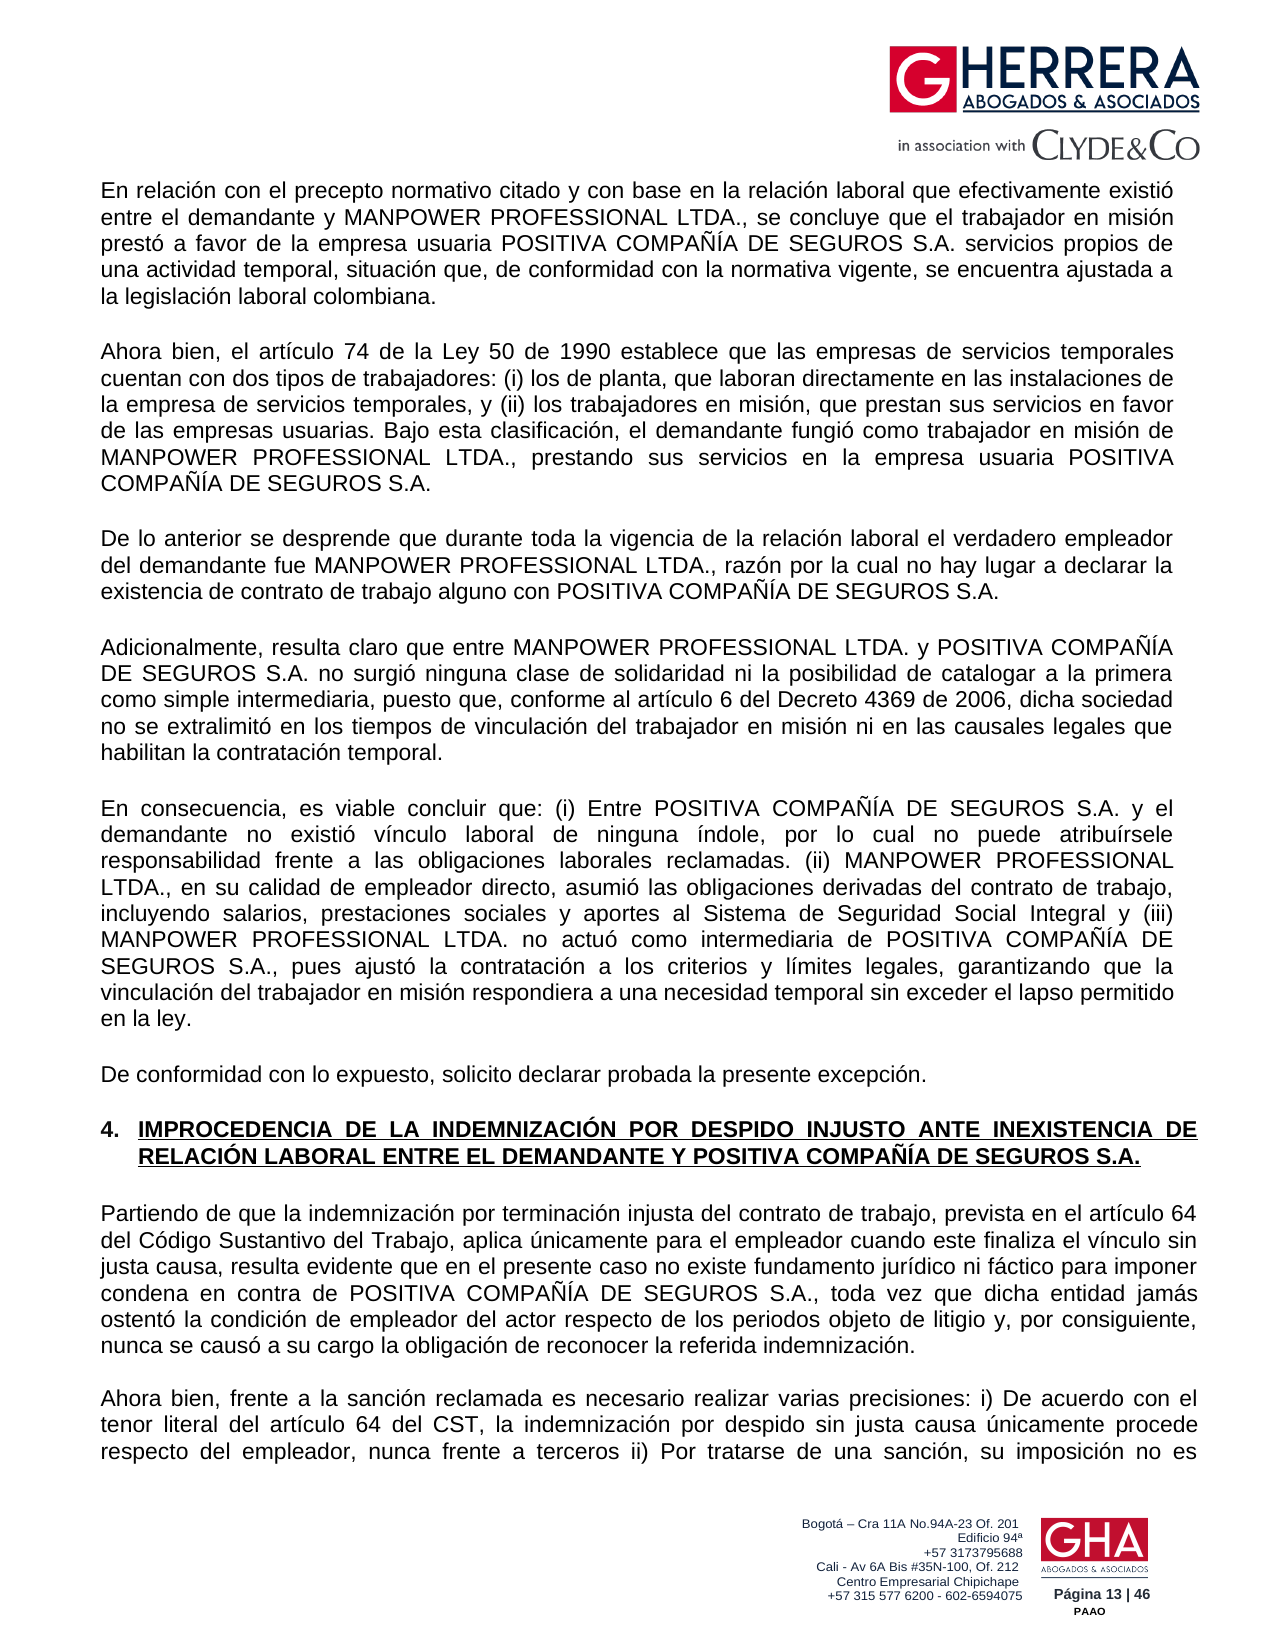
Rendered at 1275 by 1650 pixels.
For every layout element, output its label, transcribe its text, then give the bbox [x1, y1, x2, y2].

text De conformidad con lo expuesto, solicito declarar probada la presente excepción. [100, 1061, 1174, 1087]
text En consecuencia, es viable concluir que: (i) Entre POSITIVA COMPAÑÍA DE SEGUROS S.A. y el demandante no existió vínculo laboral de ninguna índole, por lo cual no puede atribuírsele responsabilidad frente a las obligaciones laborales reclamadas. (ii) MANPOWER PROFESSIONAL LTDA., en su calidad de empleador directo, asumió las obligaciones derivadas del contrato de trabajo, incluyendo salarios, prestaciones sociales y aportes al Sistema de Seguridad Social Integral y (iii) MANPOWER PROFESSIONAL LTDA. no actuó como intermediaria de POSITIVA COMPAÑÍA DE SEGUROS S.A., pues ajustó la contratación a los criterios y límites legales, garantizando que la vinculación del trabajador en misión respondiera a una necesidad temporal sin exceder el lapso permitido en la ley. [100, 794, 1174, 1032]
text Ahora bien, el artículo 74 de la Ley 50 de 1990 establece que las empresas de servicios temporales cuentan con dos tipos de trabajadores: (i) los de planta, que laboran directamente en las instalaciones de la empresa de servicios temporales, y (ii) los trabajadores en misión, que prestan sus servicios en favor de las empresas usuarias. Bajo esta clasificación, el demandante fungió como trabajador en misión de MANPOWER PROFESSIONAL LTDA., prestando sus servicios en la empresa usuaria POSITIVA COMPAÑÍA DE SEGUROS S.A. [100, 338, 1174, 496]
text Partiendo de que la indemnización por terminación injusta del contrato de trabajo, prevista en el artículo 64 del Código Sustantivo del Trabajo, aplica únicamente para el empleador cuando este finaliza el vínculo sin justa causa, resulta evidente que en el presente caso no existe fundamento jurídico ni fáctico para imponer condena en contra de POSITIVA COMPAÑÍA DE SEGUROS S.A., toda vez que dicha entidad jamás ostentó la condición de empleador del actor respecto de los periodos objeto de litigio y, por consiguiente, nunca se causó a su cargo la obligación de reconocer la referida indemnización. [100, 1200, 1199, 1358]
list IMPROCEDENCIA DE LA INDEMNIZACIÓN POR DESPIDO INJUSTO ANTE INEXISTENCIA DE RELACIÓN LABORAL ENTRE EL DEMANDANTE Y POSITIVA COMPAÑÍA DE SEGUROS S.A. [100, 1116, 1199, 1169]
picture [869, 29, 1220, 177]
text Adicionalmente, resulta claro que entre MANPOWER PROFESSIONAL LTDA. y POSITIVA COMPAÑÍA DE SEGUROS S.A. no surgió ninguna clase de solidaridad ni la posibilidad de catalogar a la primera como simple intermediaria, puesto que, conforme al artículo 6 del Decreto 4369 de 2006, dicha sociedad no se extralimitó en los tiempos de vinculación del trabajador en misión ni en las causales legales que habilitan la contratación temporal. [100, 634, 1174, 765]
picture [1034, 1514, 1154, 1582]
text En relación con el precepto normativo citado y con base en la relación laboral que efectivamente existió entre el demandante y MANPOWER PROFESSIONAL LTDA., se concluye que el trabajador en misión prestó a favor de la empresa usuaria POSITIVA COMPAÑÍA DE SEGUROS S.A. servicios propios de una actividad temporal, situación que, de conformidad con la normativa vigente, se encuentra ajustada a la legislación laboral colombiana. [100, 177, 1174, 309]
text De lo anterior se desprende que durante toda la vigencia de la relación laboral el verdadero empleador del demandante fue MANPOWER PROFESSIONAL LTDA., razón por la cual no hay lugar a declarar la existencia de contrato de trabajo alguno con POSITIVA COMPAÑÍA DE SEGUROS S.A. [100, 525, 1174, 604]
